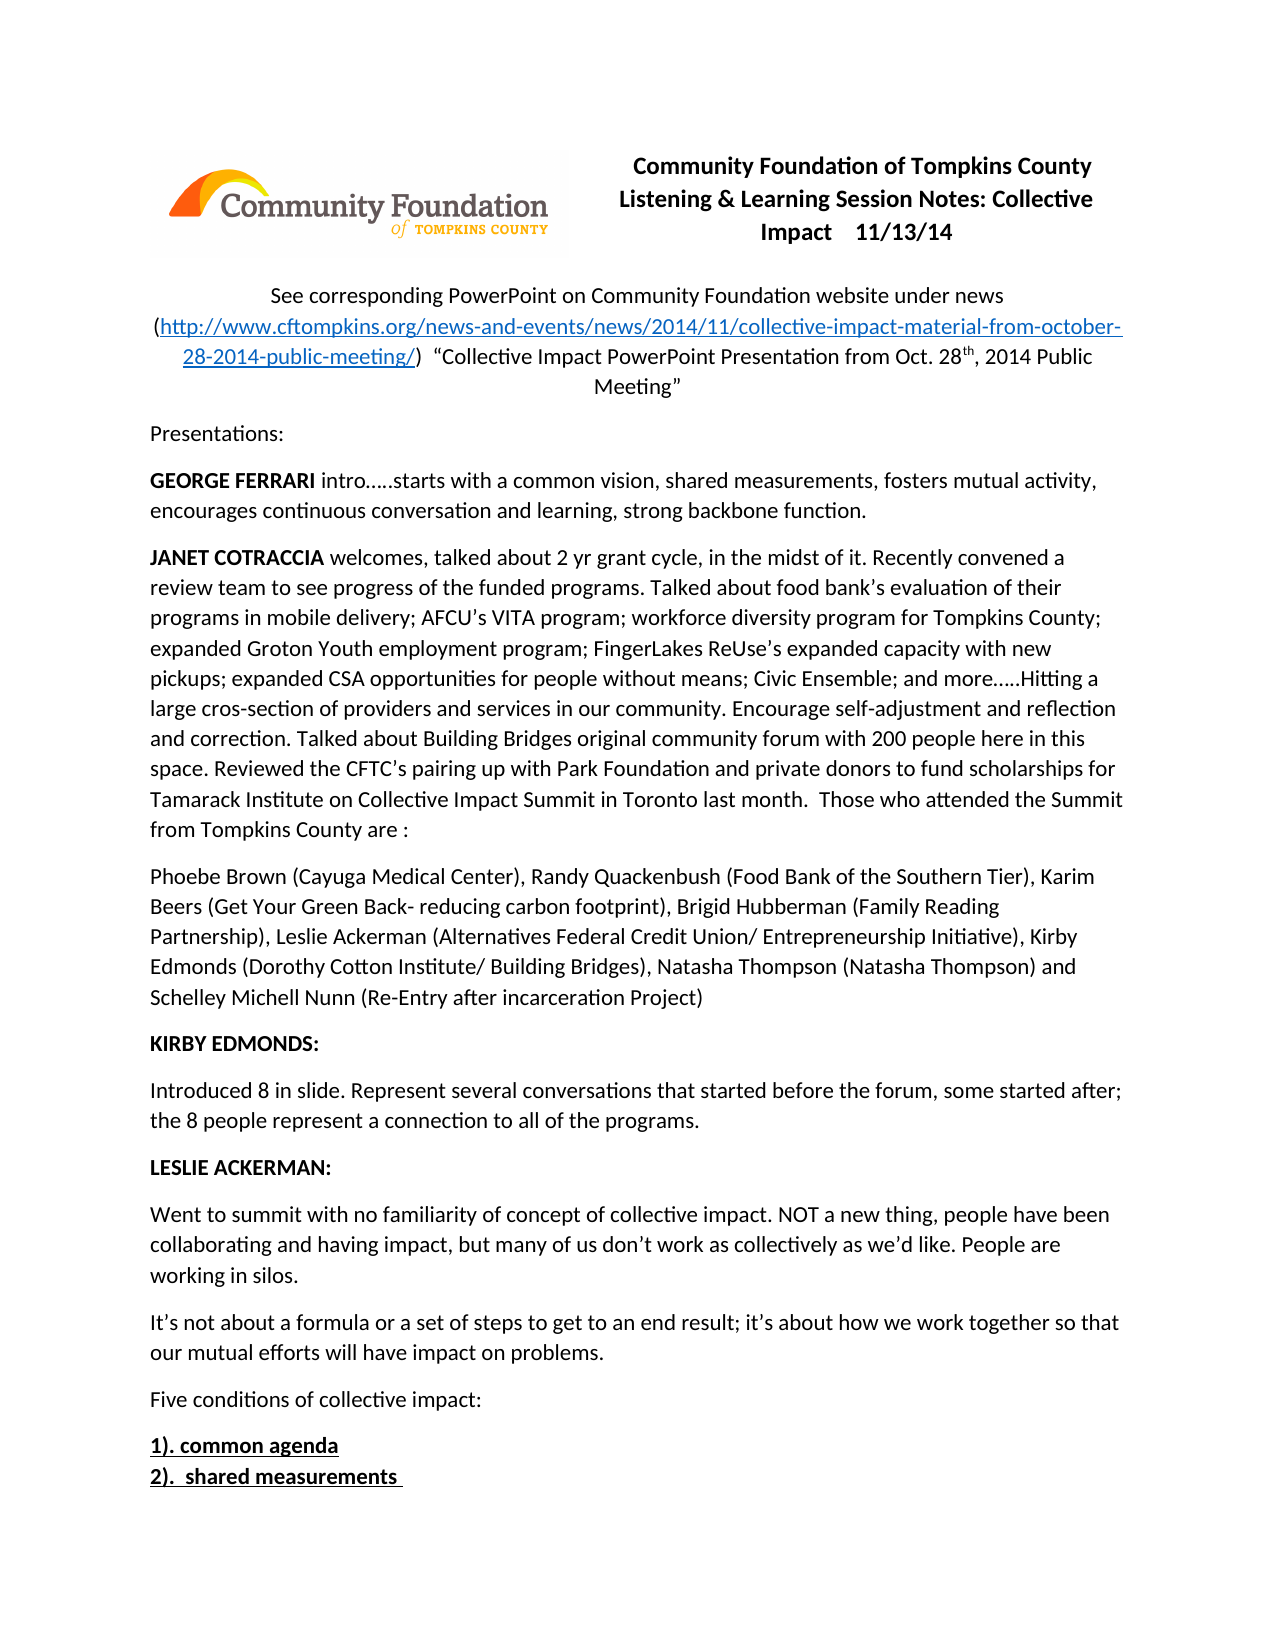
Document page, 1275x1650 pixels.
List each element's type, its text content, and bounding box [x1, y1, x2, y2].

text It’s not about a formula or a set of steps to get to an end result; it’s about how we work together so that our mutual efforts will have impact on problems. [150, 1308, 1125, 1366]
text LESLIE ACKERMAN: [150, 1153, 1125, 1182]
text Went to summit with no familiarity of concept of collective impact. NOT a new thing, people have been collaborating and having impact, but many of us don’t work as collectively as we’d like. People are working in silos. [150, 1200, 1125, 1289]
picture [150, 150, 569, 258]
text Listening & Learning Session Notes: Collective Impact 11/13/14 [569, 183, 1125, 246]
text See corresponding PowerPoint on Community Foundation website under news (http://www.cftompkins.org/news-and-events/news/2014/11/collective-impact-material-from-october-28-2014-public-meeting/) “Collective Impact PowerPoint Presentation from Oct. 28th, 2014 Public Meeting” [150, 282, 1125, 400]
text Introduced 8 in slide. Represent several conversations that started before the forum, some started after; the 8 people represent a connection to all of the programs. [150, 1076, 1125, 1135]
text 1). common agenda [150, 1432, 1125, 1460]
text KIRBY EDMONDS: [150, 1029, 1125, 1058]
text Community Foundation of Tompkins County [569, 150, 1125, 181]
text JANET COTRACCIA welcomes, talked about 2 yr grant cycle, in the midst of it. Recently convened a review team to see progress of the funded programs. Talked about food bank’s evaluation of their programs in mobile delivery; AFCU’s VITA program; workforce diversity program for Tompkins County; expanded Groton Youth employment program; FingerLakes ReUse’s expanded capacity with new pickups; expanded CSA opportunities for people without means; Civic Ensemble; and more…..Hitting a large cros-section of providers and services in our community. Encourage self-adjustment and reflection and correction. Talked about Building Bridges original community forum with 200 people here in this space. Reviewed the CFTC’s pairing up with Park Foundation and private donors to fund scholarships for Tamarack Institute on Collective Impact Summit in Toronto last month. Those who attended the Summit from Tompkins County are : [150, 543, 1125, 843]
text GEORGE FERRARI intro…..starts with a common vision, shared measurements, fosters mutual activity, encourages continuous conversation and learning, strong backbone function. [150, 466, 1125, 524]
text 2). shared measurements [150, 1462, 1125, 1490]
text Presentations: [150, 419, 1125, 447]
text Phoebe Brown (Cayuga Medical Center), Randy Quackenbush (Food Bank of the Southern Tier), Karim Beers (Get Your Green Back- reducing carbon footprint), Brigid Hubberman (Family Reading Partnership), Leslie Ackerman (Alternatives Federal Credit Union/ Entrepreneurship Initiative), Kirby Edmonds (Dorothy Cotton Institute/ Building Bridges), Natasha Thompson (Natasha Thompson) and Schelley Michell Nunn (Re-Entry after incarceration Project) [150, 862, 1125, 1011]
text Five conditions of collective impact: [150, 1385, 1125, 1413]
